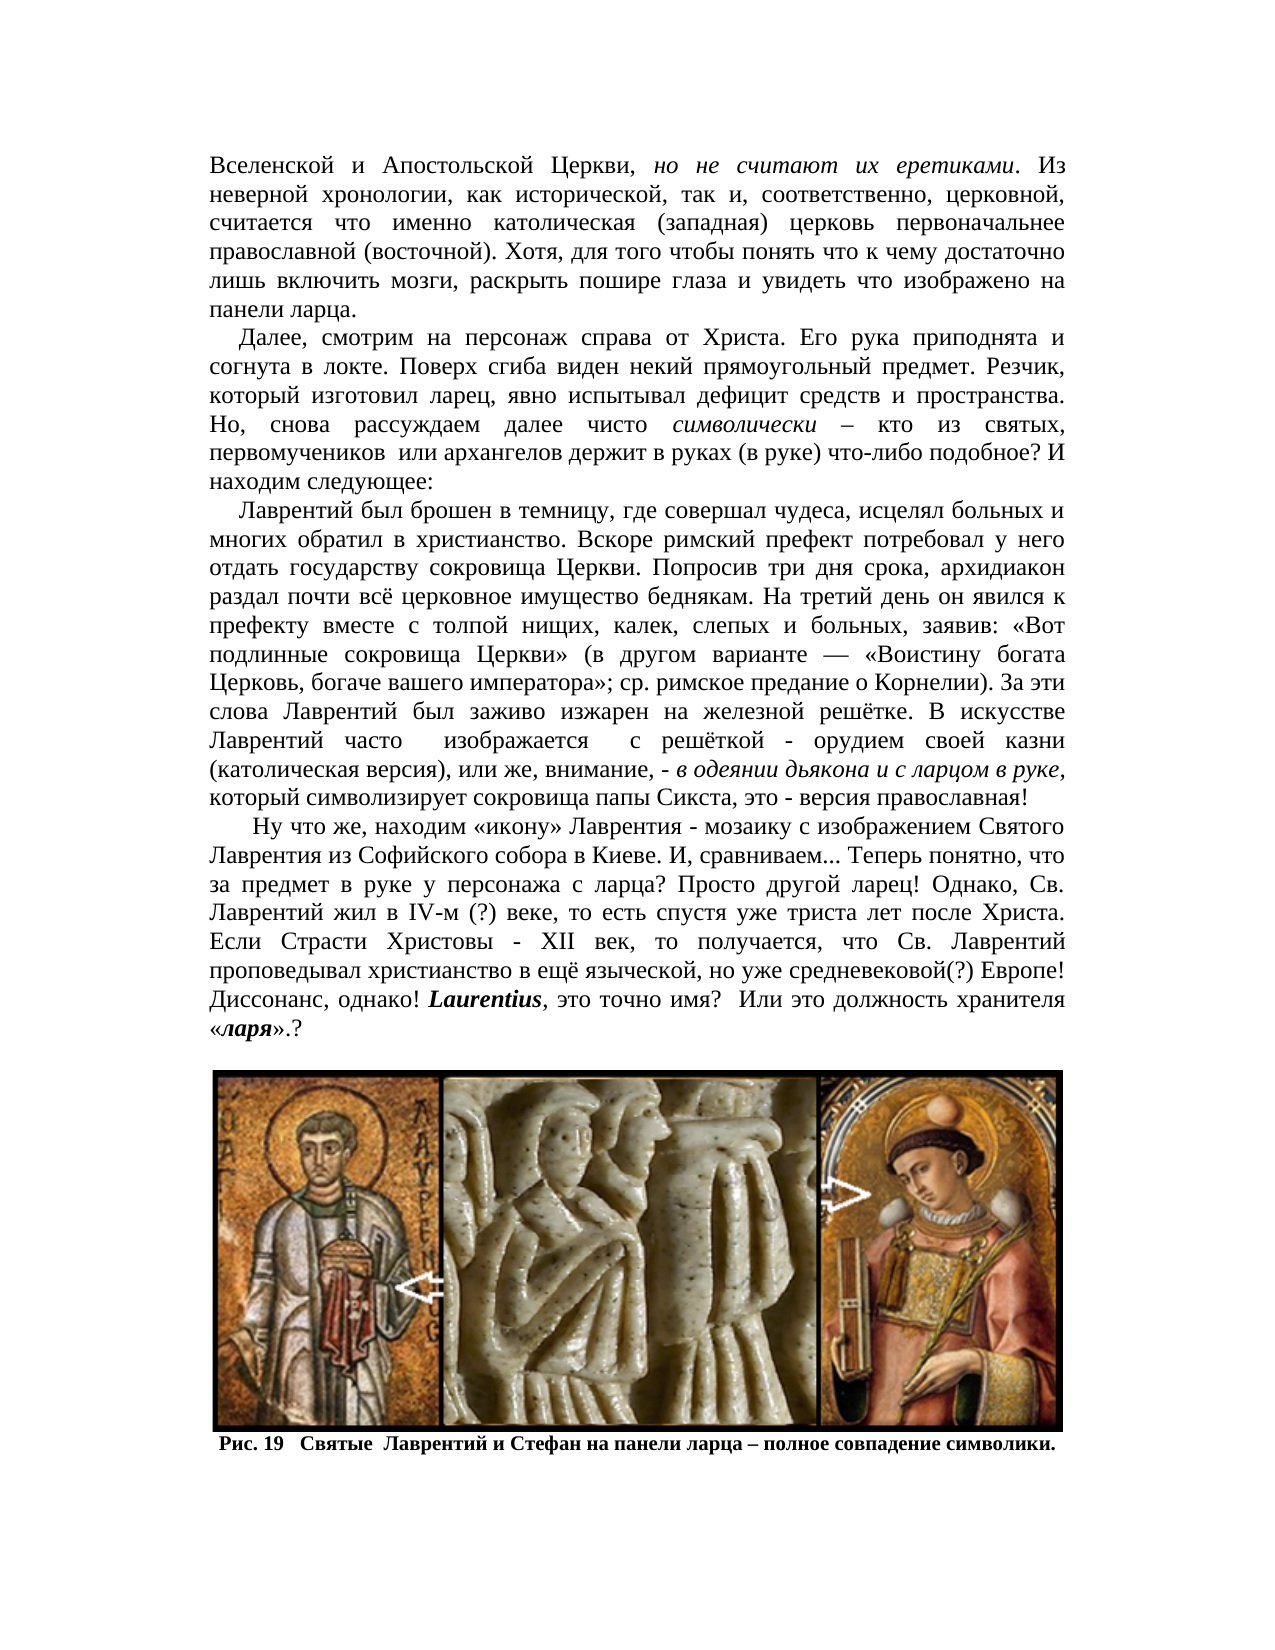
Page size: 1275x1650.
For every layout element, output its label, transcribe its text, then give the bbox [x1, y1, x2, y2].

picture [212, 1070, 1063, 1432]
text Лаврентий был брошен в темницу, где совершал чудеса, исцелял больных и многих обратил в христианство. Вскоре римский префект потребовал у него отдать государству сокровища Церкви. Попросив три дня срока, архидиакон раздал почти всё церковное имущество беднякам. На третий день он явился к префекту вместе с толпой нищих, калек, слепых и больных, заявив: «Вот подлинные сокровища Церкви» (в другом варианте — «Воистину богата Церковь, богаче вашего императора»; ср. римское предание о Корнелии). За эти слова Лаврентий был заживо изжарен на железной решётке. В искусстве Лаврентий часто изображается с решёткой - орудием своей казни (католическая версия), или же, внимание, - в одеянии дьякона и с ларцом в руке, который символизирует сокровища папы Сикста, это - версия православная! [209, 495, 1066, 811]
text Рис. 19 Святые Лаврентий и Стефан на панели ларца – полное совпадение символики. [150, 1431, 1066, 1455]
text Вселенской и Апостольской Церкви, но не считают их еретиками. Из неверной хронологии, как исторической, так и, соответственно, церковной, считается что именно католическая (западная) церковь первоначальнее православной (восточной). Хотя, для того чтобы понять что к чему достаточно лишь включить мозги, раскрыть пошире глаза и увидеть что изображено на панели ларца. [209, 150, 1066, 322]
text Далее, смотрим на персонаж справа от Христа. Его рука приподнята и согнута в локте. Поверх сгиба виден некий прямоугольный предмет. Резчик, который изготовил ларец, явно испытывал дефицит средств и пространства. Но, снова рассуждаем далее чисто символически – кто из святых, первомучеников или архангелов держит в руках (в руке) что-либо подобное? И находим следующее: [209, 322, 1066, 495]
text Ну что же, находим «икону» Лаврентия - мозаику с изображением Святого Лаврентия из Софийского собора в Киеве. И, сравниваем... Теперь понятно, что за предмет в руке у персонажа с ларца? Просто другой ларец! Однако, Св. Лаврентий жил в IV-м (?) веке, то есть спустя уже триста лет после Христа. Если Страсти Христовы - XII век, то получается, что Св. Лаврентий проповедывал христианство в ещё языческой, но уже средневековой(?) Европе! Диссонанс, однако! Laurentius, это точно имя? Или это должность хранителя «ларя».? [209, 811, 1066, 1042]
